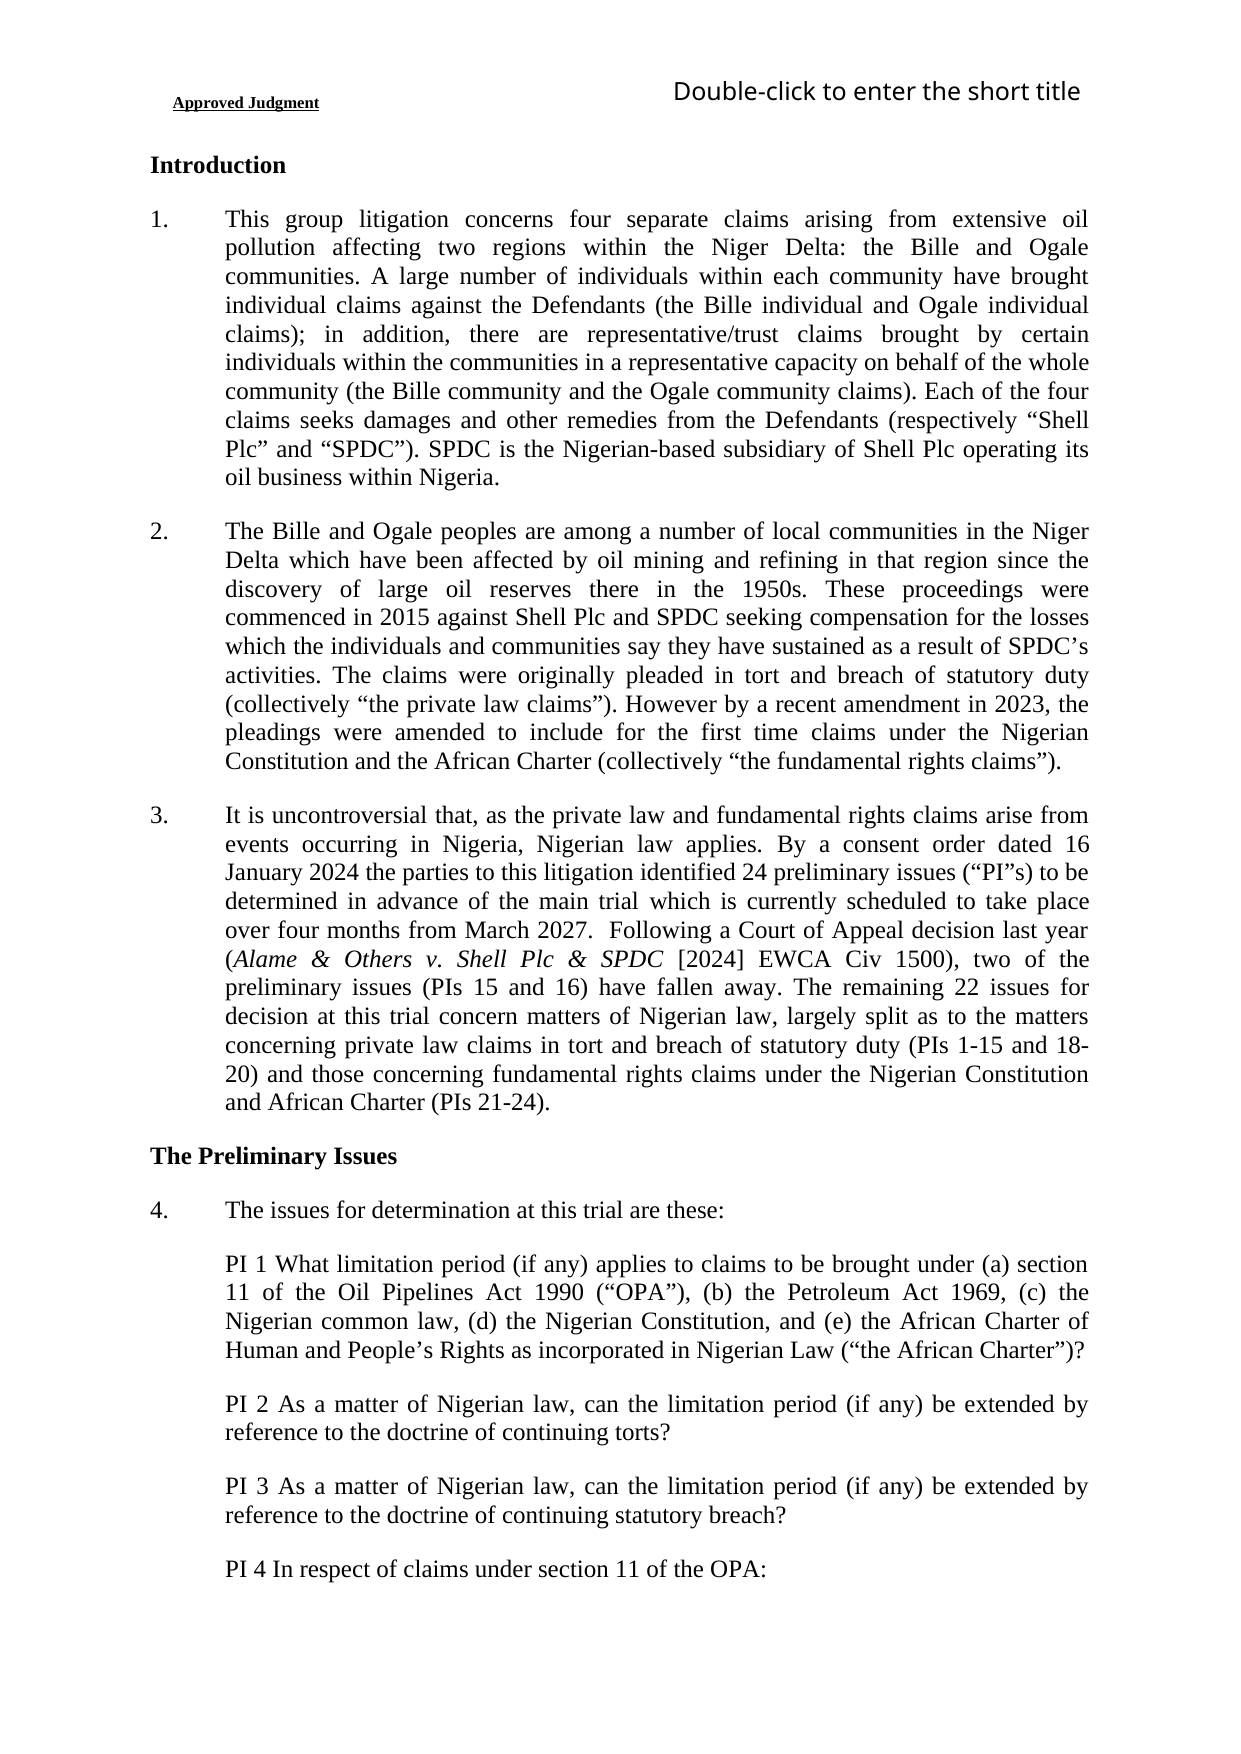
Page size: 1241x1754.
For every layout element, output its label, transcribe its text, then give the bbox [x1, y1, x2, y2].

list PI 1 What limitation period (if any) applies to claims to be brought under (a) section 11 of the Oil Pipelines Act 1990 (“OPA”), (b) the Petroleum Act 1969, (c) the Nigerian common law, (d) the Nigerian Constitution, and (e) the African Charter of Human and People’s Rights as incorporated in Nigerian Law (“the African Charter”)? [225, 1249, 1090, 1364]
list The Preliminary Issues [150, 1141, 1090, 1170]
text This group litigation concerns four separate claims arising from extensive oil pollution affecting two regions within the Niger Delta: the Bille and Ogale communities. A large number of individuals within each community have brought individual claims against the Defendants (the Bille individual and Ogale individual claims); in addition, there are representative/trust claims brought by certain individuals within the communities in a representative capacity on behalf of the whole community (the Bille community and the Ogale community claims). Each of the four claims seeks damages and other remedies from the Defendants (respectively “Shell Plc” and “SPDC”). SPDC is the Nigerian-based subsidiary of Shell Plc operating its oil business within Nigeria. [150, 204, 1090, 491]
list PI 3 As a matter of Nigerian law, can the limitation period (if any) be extended by reference to the doctrine of continuing statutory breach? [225, 1471, 1090, 1529]
text The Bille and Ogale peoples are among a number of local communities in the Niger Delta which have been affected by oil mining and refining in that region since the discovery of large oil reserves there in the 1950s. These proceedings were commenced in 2015 against Shell Plc and SPDC seeking compensation for the losses which the individuals and communities say they have sustained as a result of SPDC’s activities. The claims were originally pleaded in tort and breach of statutory duty (collectively “the private law claims”). However by a recent amendment in 2023, the pleadings were amended to include for the first time claims under the Nigerian Constitution and the African Charter (collectively “the fundamental rights claims”). [150, 516, 1090, 775]
list Introduction [150, 150, 1090, 179]
text The issues for determination at this trial are these: [150, 1195, 1090, 1224]
list PI 2 As a matter of Nigerian law, can the limitation period (if any) be extended by reference to the doctrine of continuing torts? [225, 1389, 1090, 1446]
text It is uncontroversial that, as the private law and fundamental rights claims arise from events occurring in Nigeria, Nigerian law applies. By a consent order dated 16 January 2024 the parties to this litigation identified 24 preliminary issues (“PI”s) to be determined in advance of the main trial which is currently scheduled to take place over four months from March 2027. Following a Court of Appeal decision last year (Alame & Others v. Shell Plc & SPDC [2024] EWCA Civ 1500), two of the preliminary issues (PIs 15 and 16) have fallen away. The remaining 22 issues for decision at this trial concern matters of Nigerian law, largely split as to the matters concerning private law claims in tort and breach of statutory duty (PIs 1-15 and 18-20) and those concerning fundamental rights claims under the Nigerian Constitution and African Charter (PIs 21-24). [150, 800, 1090, 1116]
list PI 4 In respect of claims under section 11 of the OPA: [225, 1554, 1090, 1582]
